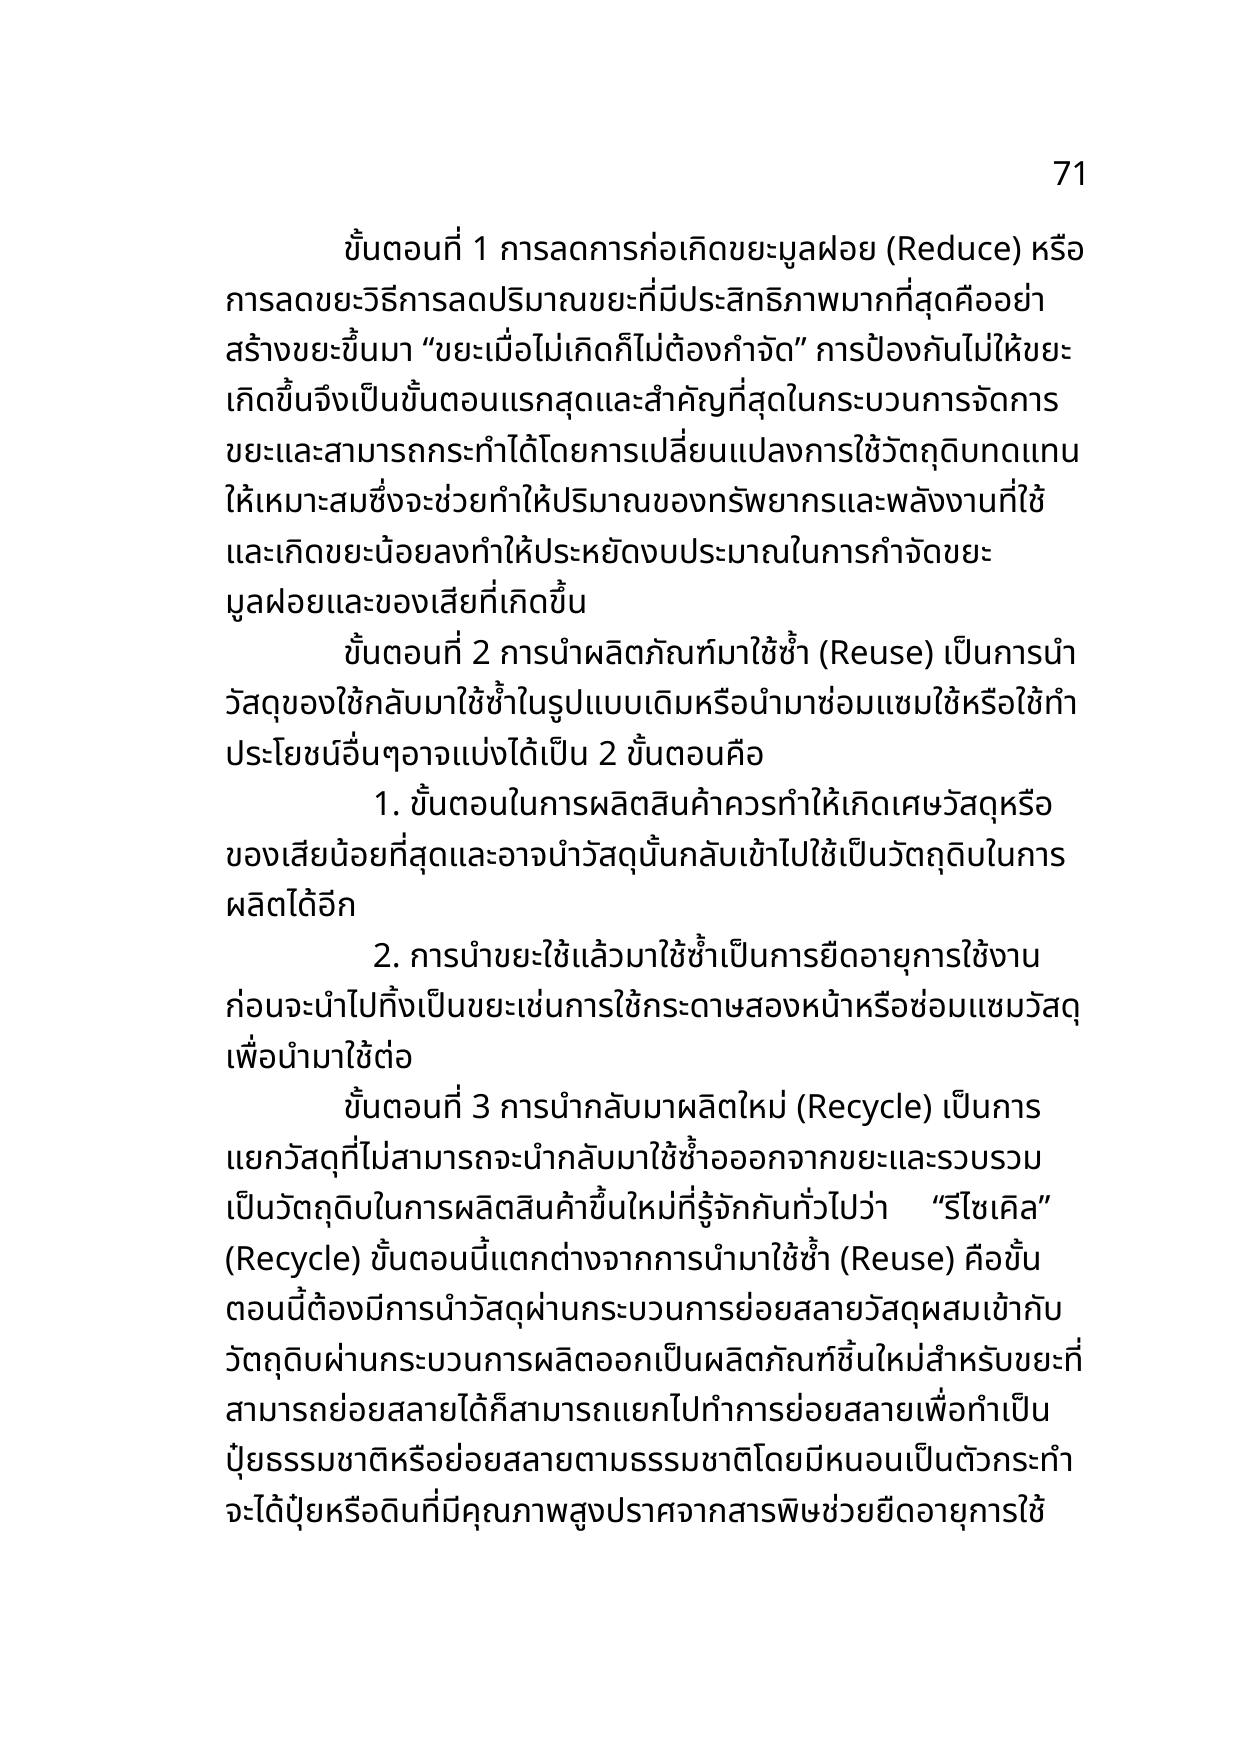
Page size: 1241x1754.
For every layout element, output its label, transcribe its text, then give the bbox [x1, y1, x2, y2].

text 2. การนำขยะใช้แล้วมาใช้ซ้ำเป็นการยืดอายุการใช้งานก่อนจะนำไปทิ้งเป็นขยะเช่นการใช้กระดาษสองหน้าหรือซ่อมแซมวัสดุเพื่อนำมาใช้ต่อ [225, 932, 1090, 1083]
text ขั้นตอนที่ 1 การลดการก่อเกิดขยะมูลฝอย (Reduce) หรือการลดขยะวิธีการลดปริมาณขยะที่มีประสิทธิภาพมากที่สุดคืออย่าสร้างขยะขึ้นมา “ขยะเมื่อไม่เกิดก็ไม่ต้องกำจัด” การป้องกันไม่ให้ขยะเกิดขึ้นจึงเป็นขั้นตอนแรกสุดและสำคัญที่สุดในกระบวนการจัดการขยะและสามารถกระทำได้โดยการเปลี่ยนแปลงการใช้วัตถุดิบทดแทนให้เหมาะสมซึ่งจะช่วยทำให้ปริมาณของทรัพยากรและพลังงานที่ใช้และเกิดขยะน้อยลงทำให้ประหยัดงบประมาณในการกำจัดขยะมูลฝอยและของเสียที่เกิดขึ้น [225, 225, 1090, 628]
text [225, 1083, 1090, 1537]
text ขั้นตอนที่ 2 การนำผลิตภัณฑ์มาใช้ซ้ำ (Reuse) เป็นการนำวัสดุของใช้กลับมาใช้ซ้ำในรูปแบบเดิมหรือนำมาซ่อมแซมใช้หรือใช้ทำประโยชน์อื่นๆอาจแบ่งได้เป็น 2 ขั้นตอนคือ [225, 628, 1090, 780]
text 1. ขั้นตอนในการผลิตสินค้าควรทำให้เกิดเศษวัสดุหรือของเสียน้อยที่สุดและอาจนำวัสดุนั้นกลับเข้าไปใช้เป็นวัตถุดิบในการผลิตได้อีก [225, 780, 1090, 932]
